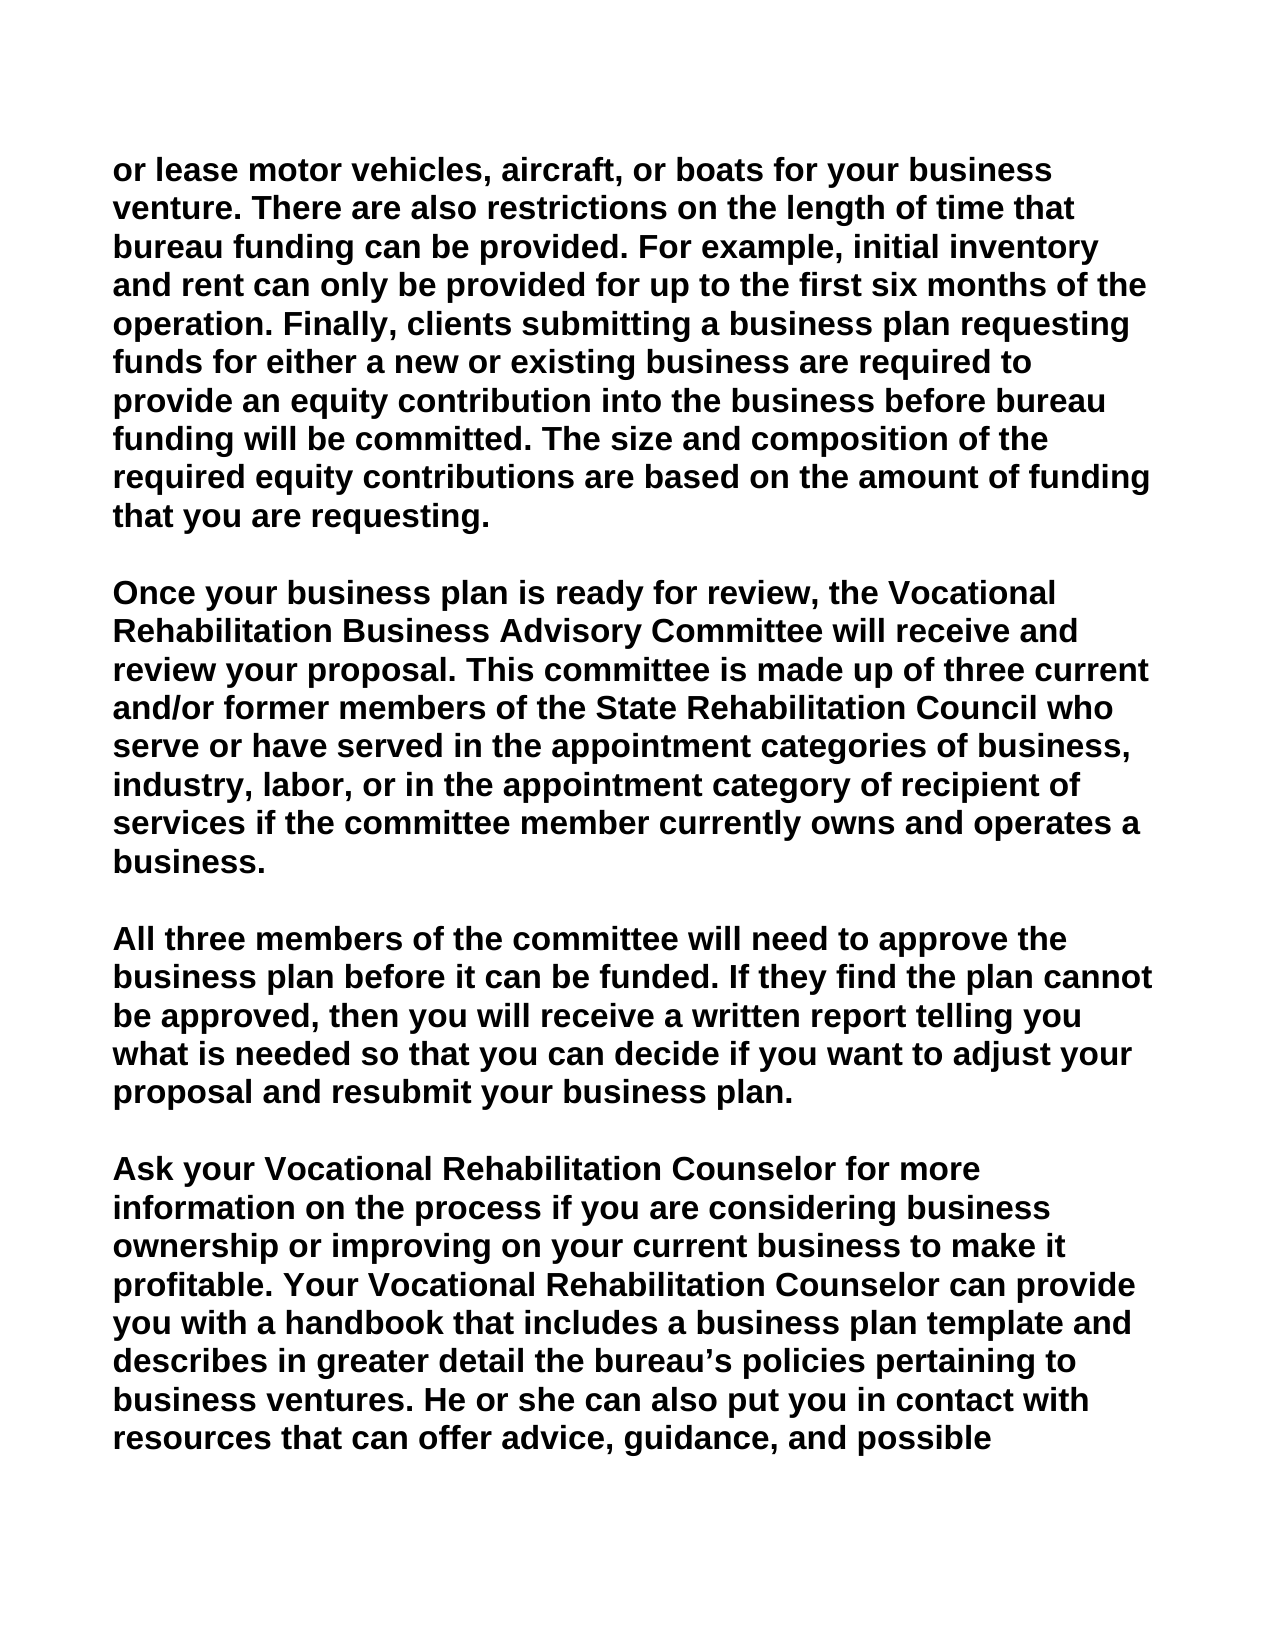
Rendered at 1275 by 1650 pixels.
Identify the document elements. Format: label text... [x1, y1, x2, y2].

text All three members of the committee will need to approve the business plan before it can be funded. If they find the plan cannot be approved, then you will receive a written report telling you what is needed so that you can decide if you want to adjust your proposal and resubmit your business plan. [112, 919, 1162, 1111]
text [112, 150, 1162, 534]
text Once your business plan is ready for review, the Vocational Rehabilitation Business Advisory Committee will receive and review your proposal. This committee is made up of three current and/or former members of the State Rehabilitation Council who serve or have served in the appointment categories of business, industry, labor, or in the appointment category of recipient of services if the committee member currently owns and operates a business. [112, 573, 1162, 880]
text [112, 1149, 1162, 1457]
